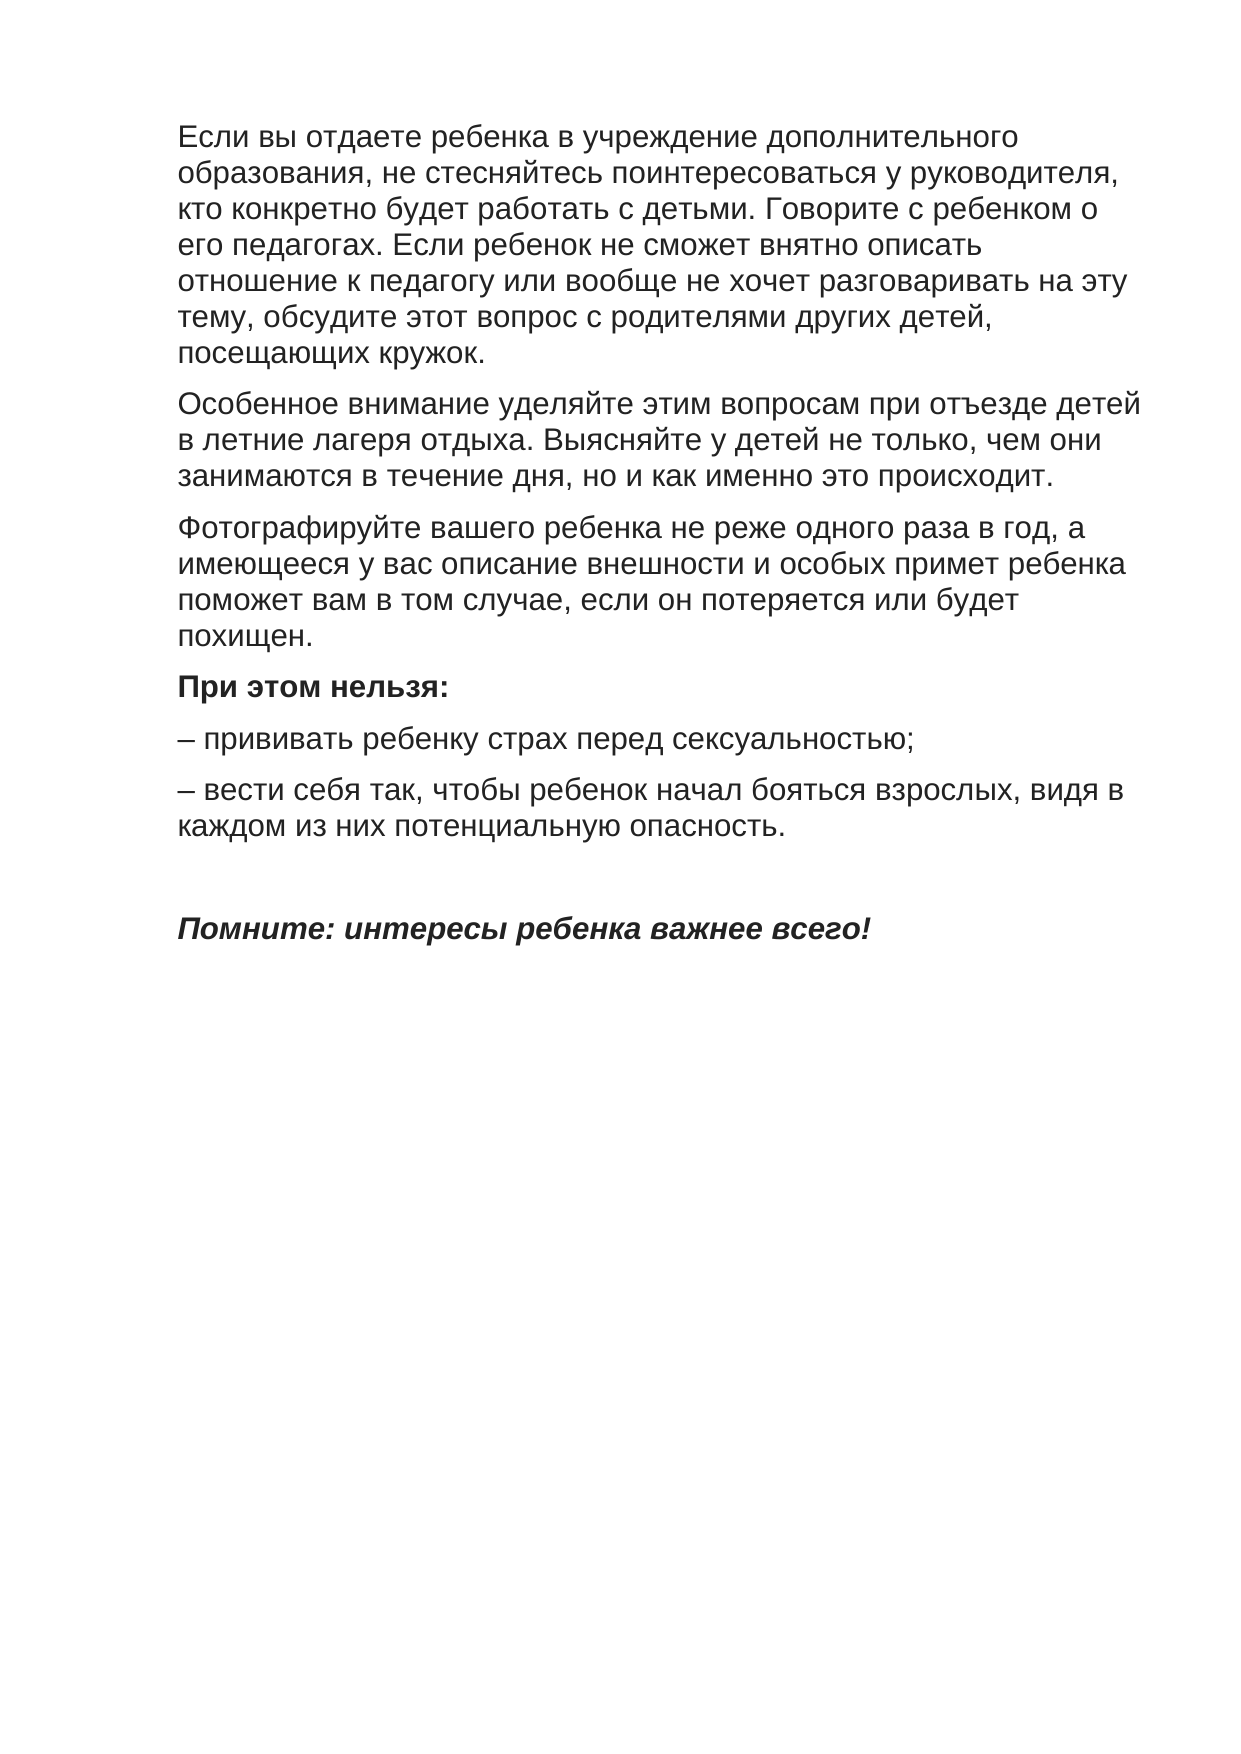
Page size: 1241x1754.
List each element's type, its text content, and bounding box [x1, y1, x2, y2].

text – прививать ребенку страх перед сексуальностью; [177, 720, 1152, 756]
text Фотографируйте вашего ребенка не реже одного раза в год, а имеющееся у вас описание внешности и особых примет ребенка поможет вам в том случае, если он потеряется или будет похищен. [177, 509, 1152, 652]
text Если вы отдаете ребенка в учреждение дополнительного образования, не стесняйтесь поинтересоваться у руководителя, кто конкретно будет работать с детьми. Говорите с ребенком о его педагогах. Если ребенок не сможет внятно описать отношение к педагогу или вообще не хочет разговаривать на эту тему, обсудите этот вопрос с родителями других детей, посещающих кружок. [177, 118, 1152, 370]
text Помните: интересы ребенка важнее всего! [177, 910, 1152, 946]
text При этом нельзя: [177, 668, 1152, 704]
text – вести себя так, чтобы ребенок начал бояться взрослых, видя в каждом из них потенциальную опасность. [177, 771, 1152, 843]
text Особенное внимание уделяйте этим вопросам при отъезде детей в летние лагеря отдыха. Выясняйте у детей не только, чем они занимаются в течение дня, но и как именно это происходит. [177, 385, 1152, 493]
